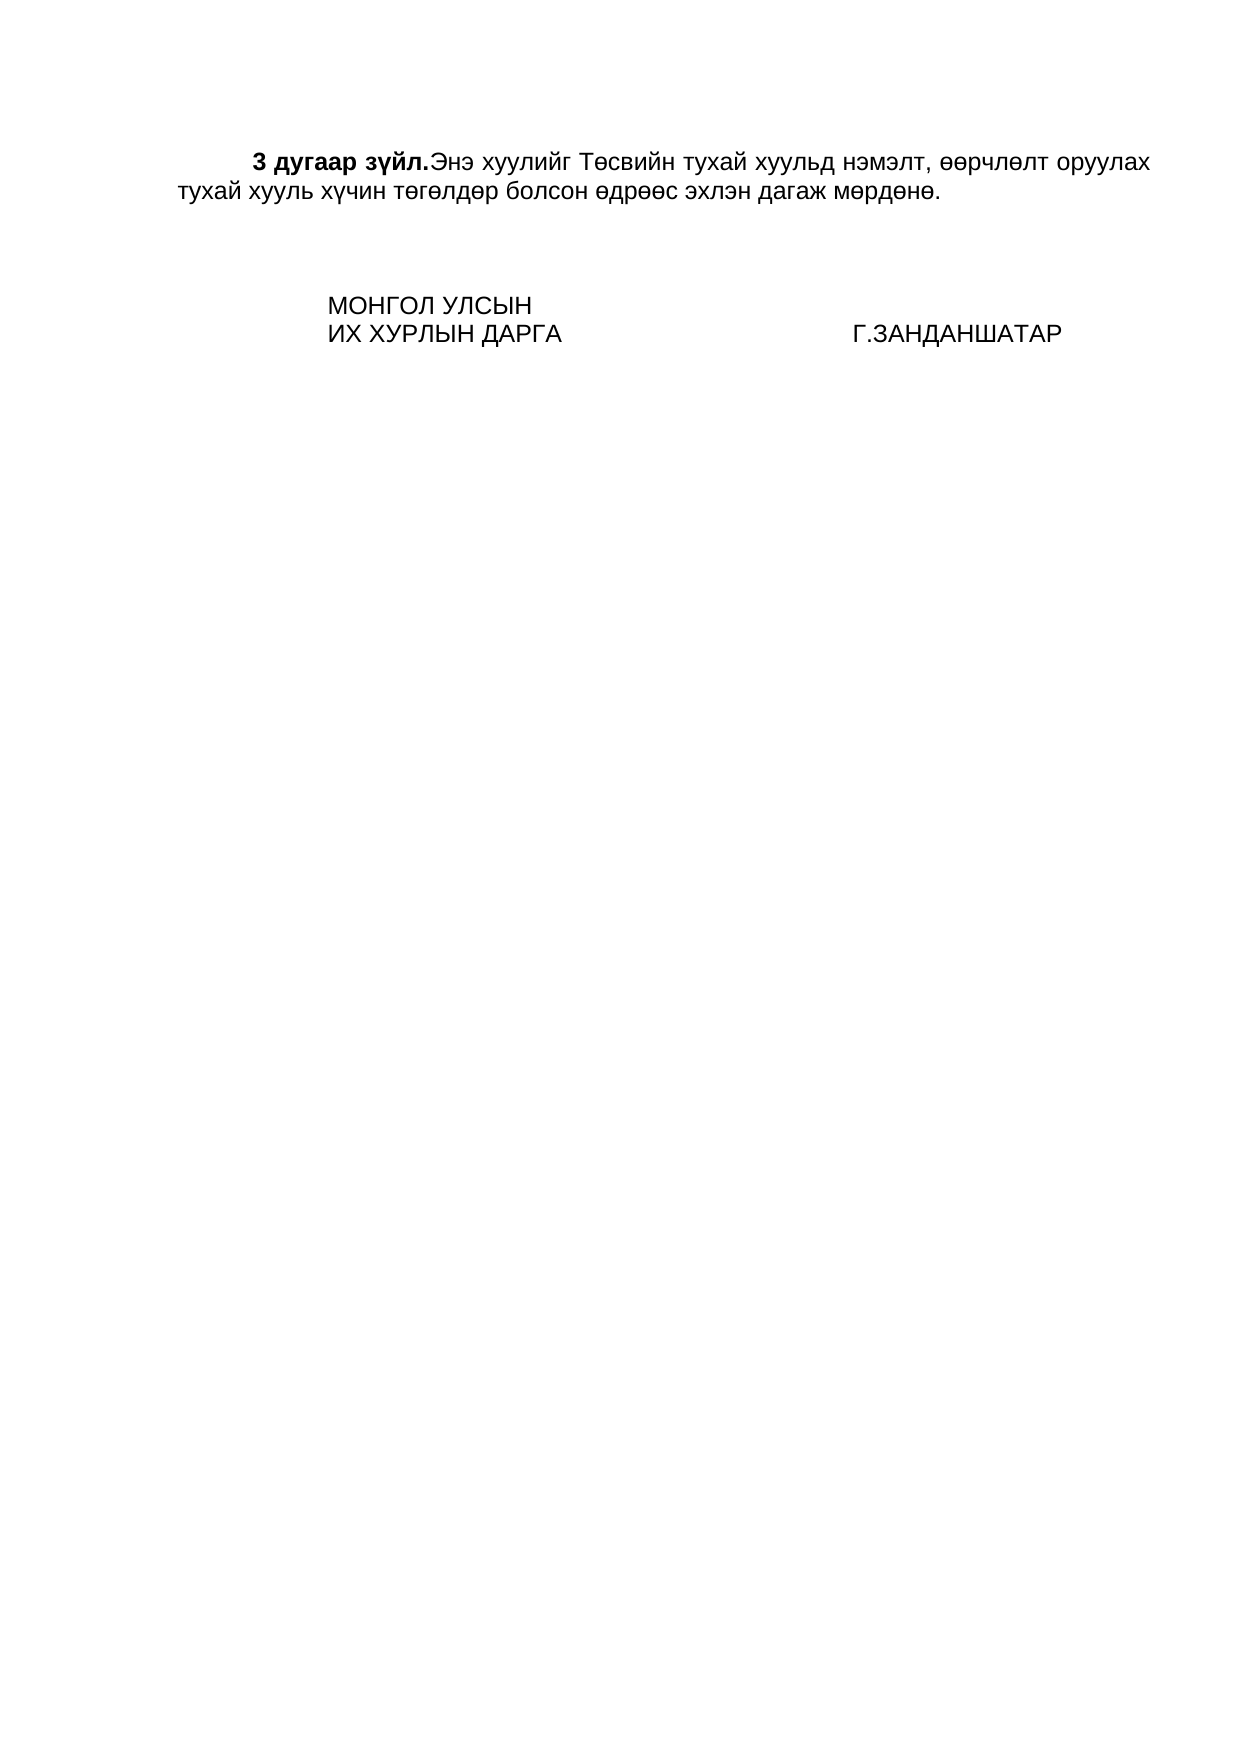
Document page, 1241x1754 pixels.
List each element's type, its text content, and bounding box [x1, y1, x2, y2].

text МОНГОЛ УЛСЫН [252, 291, 1216, 319]
text 3 дугаар зүйл.Энэ хуулийг Төсвийн тухай хуульд нэмэлт, өөрчлөлт оруулах тухай хууль хүчин төгөлдөр болсон өдрөөс эхлэн дагаж мөрдөнө. [177, 147, 1152, 204]
text ИХ ХУРЛЫН ДАРГА Г.ЗАНДАНШАТАР [252, 319, 1152, 348]
